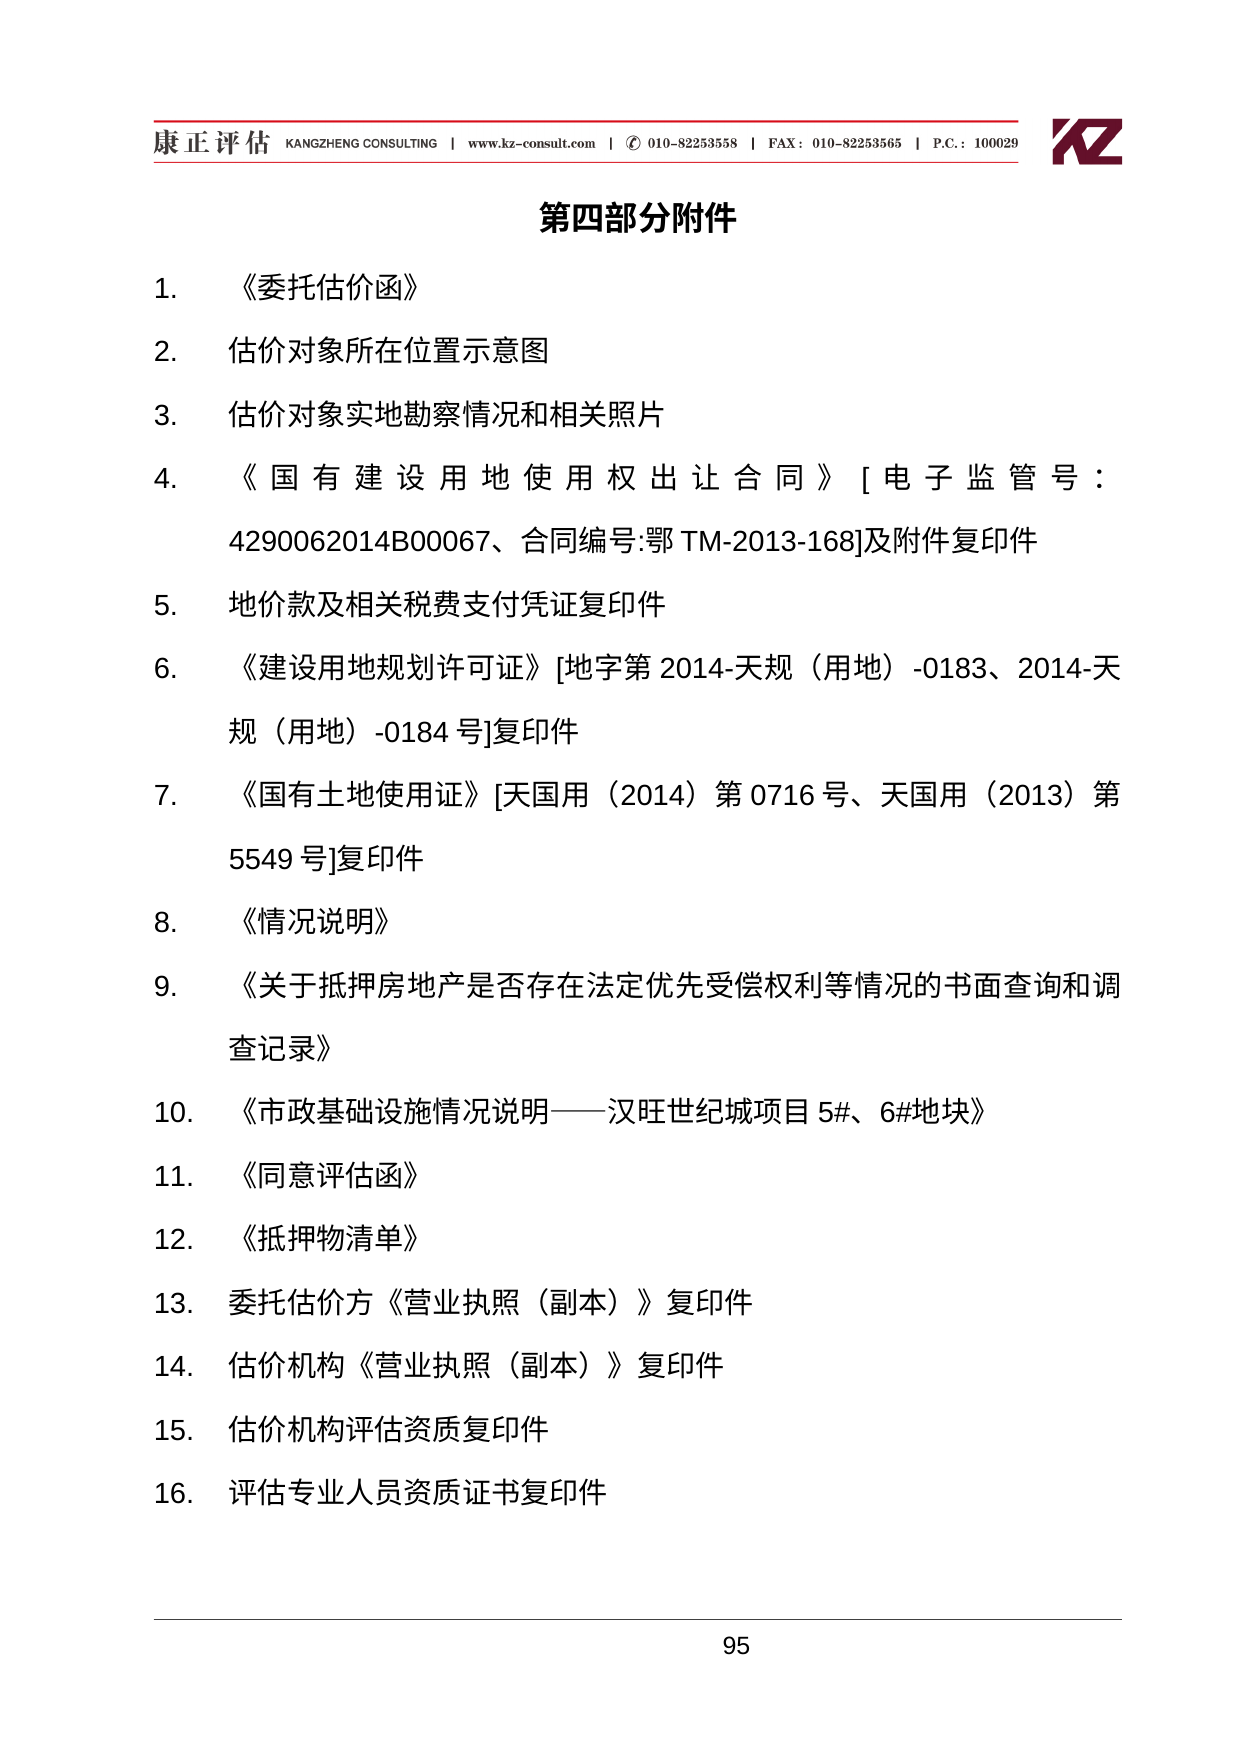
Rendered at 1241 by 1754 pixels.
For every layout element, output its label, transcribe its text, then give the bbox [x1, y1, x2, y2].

list 评估专业人员资质证书复印件 [153, 1469, 1122, 1512]
list 估价机构评估资质复印件 [153, 1406, 1122, 1448]
list 《同意评估函》 [153, 1152, 1122, 1195]
list 《国有土地使用证》[天国用（2014）第0716号、天国用（2013）第5549号]复印件 [153, 772, 1122, 877]
list 《国有建设用地使用权出让合同》[电子监管号：4290062014B00067、合同编号:鄂TM-2013-168]及附件复印件 [153, 454, 1122, 560]
list 《情况说明》 [153, 899, 1122, 941]
text 第四部分附件 [153, 192, 1122, 240]
list 估价对象所在位置示意图 [153, 328, 1122, 370]
picture [153, 118, 1123, 165]
list 《建设用地规划许可证》[地字第2014-天规（用地）-0183、2014-天规（用地）-0184号]复印件 [153, 645, 1122, 751]
list 《市政基础设施情况说明——汉旺世纪城项目5#、6#地块》 [153, 1089, 1122, 1131]
list 地价款及相关税费支付凭证复印件 [153, 581, 1122, 624]
list 《抵押物清单》 [153, 1216, 1122, 1258]
list 委托估价方《营业执照（副本）》复印件 [153, 1279, 1122, 1322]
list 估价对象实地勘察情况和相关照片 [153, 391, 1122, 433]
list 《关于抵押房地产是否存在法定优先受偿权利等情况的书面查询和调查记录》 [153, 962, 1122, 1068]
list 《委托估价函》 [153, 264, 1122, 307]
list 估价机构《营业执照（副本）》复印件 [153, 1343, 1122, 1385]
